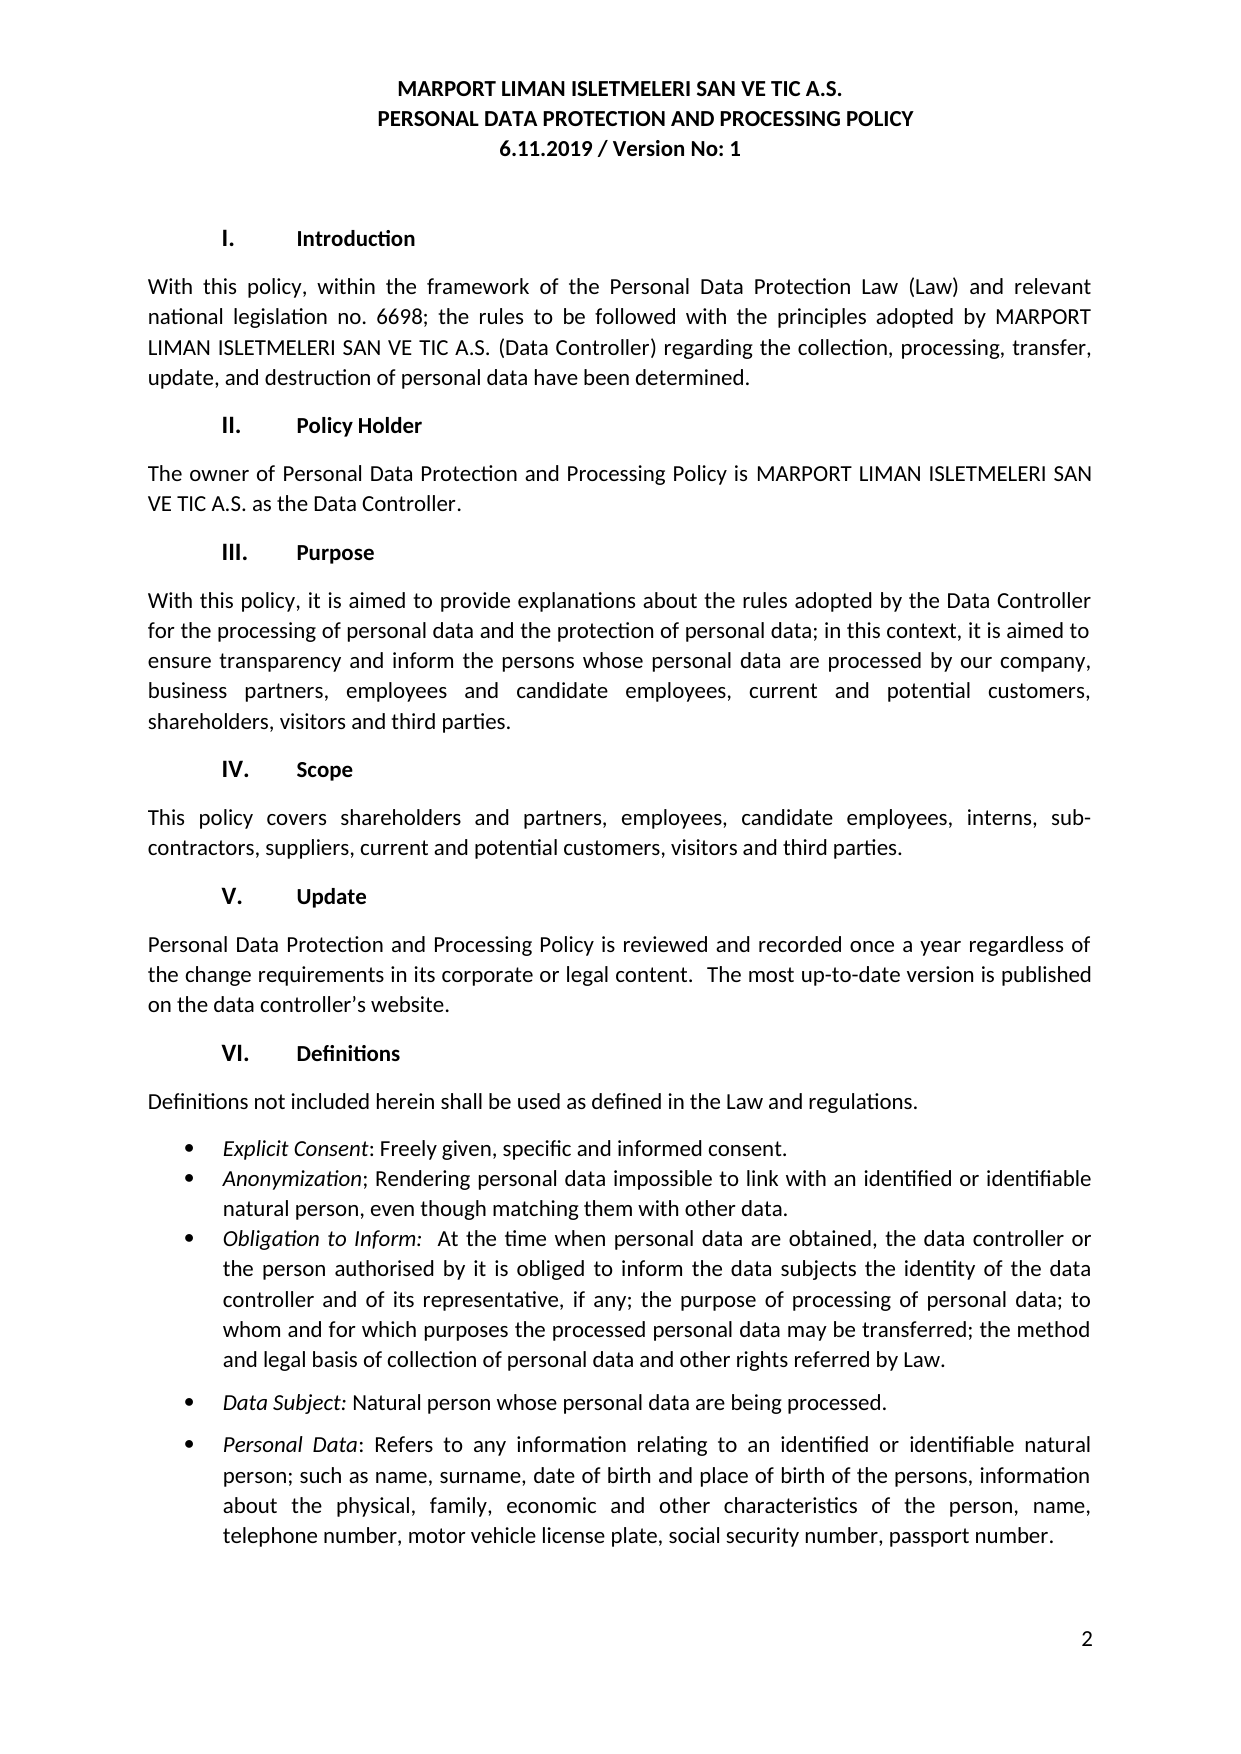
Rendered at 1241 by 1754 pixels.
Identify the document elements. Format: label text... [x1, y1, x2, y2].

text Personal Data Protection and Processing Policy is reviewed and recorded once a year regardless of the change requirements in its corporate or legal content. The most up-to-date version is published on the data controller’s website. [148, 930, 1093, 1018]
list Update [221, 880, 1093, 911]
text The owner of Personal Data Protection and Processing Policy is MARPORT LIMAN ISLETMELERI SAN VE TIC A.S. as the Data Controller. [148, 459, 1093, 517]
text Definitions not included herein shall be used as defined in the Law and regulations. [148, 1087, 1093, 1115]
list Policy Holder [221, 410, 1093, 440]
text With this policy, it is aimed to provide explanations about the rules adopted by the Data Controller for the processing of personal data and the protection of personal data; in this context, it is aimed to ensure transparency and inform the persons whose personal data are processed by our company, business partners, employees and candidate employees, current and potential customers, shareholders, visitors and third parties. [148, 586, 1093, 735]
list Introduction [221, 223, 1093, 253]
list Purpose [221, 536, 1093, 567]
list Personal Data: Refers to any information relating to an identified or identifiable natural person; such as name, surname, date of birth and place of birth of the persons, information about the physical, family, economic and other characteristics of the person, name, telephone number, motor vehicle license plate, social security number, passport number. [185, 1431, 1093, 1549]
text This policy covers shareholders and partners, employees, candidate employees, interns, sub-contractors, suppliers, current and potential customers, visitors and third parties. [148, 803, 1093, 861]
list Data Subject: Natural person whose personal data are being processed. [185, 1388, 1093, 1416]
list Obligation to Inform: At the time when personal data are obtained, the data controller or the person authorised by it is obliged to inform the data subjects the identity of the data controller and of its representative, if any; the purpose of processing of personal data; to whom and for which purposes the processed personal data may be transferred; the method and legal basis of collection of personal data and other rights referred by Law. [185, 1224, 1093, 1373]
list Explicit Consent: Freely given, specific and informed consent. [185, 1134, 1093, 1162]
text With this policy, within the framework of the Personal Data Protection Law (Law) and relevant national legislation no. 6698; the rules to be followed with the principles adopted by MARPORT LIMAN ISLETMELERI SAN VE TIC A.S. (Data Controller) regarding the collection, processing, transfer, update, and destruction of personal data have been determined. [148, 272, 1093, 391]
list Anonymization; Rendering personal data impossible to link with an identified or identifiable natural person, even though matching them with other data. [185, 1164, 1093, 1222]
list Scope [221, 754, 1093, 784]
list Definitions [221, 1037, 1093, 1068]
